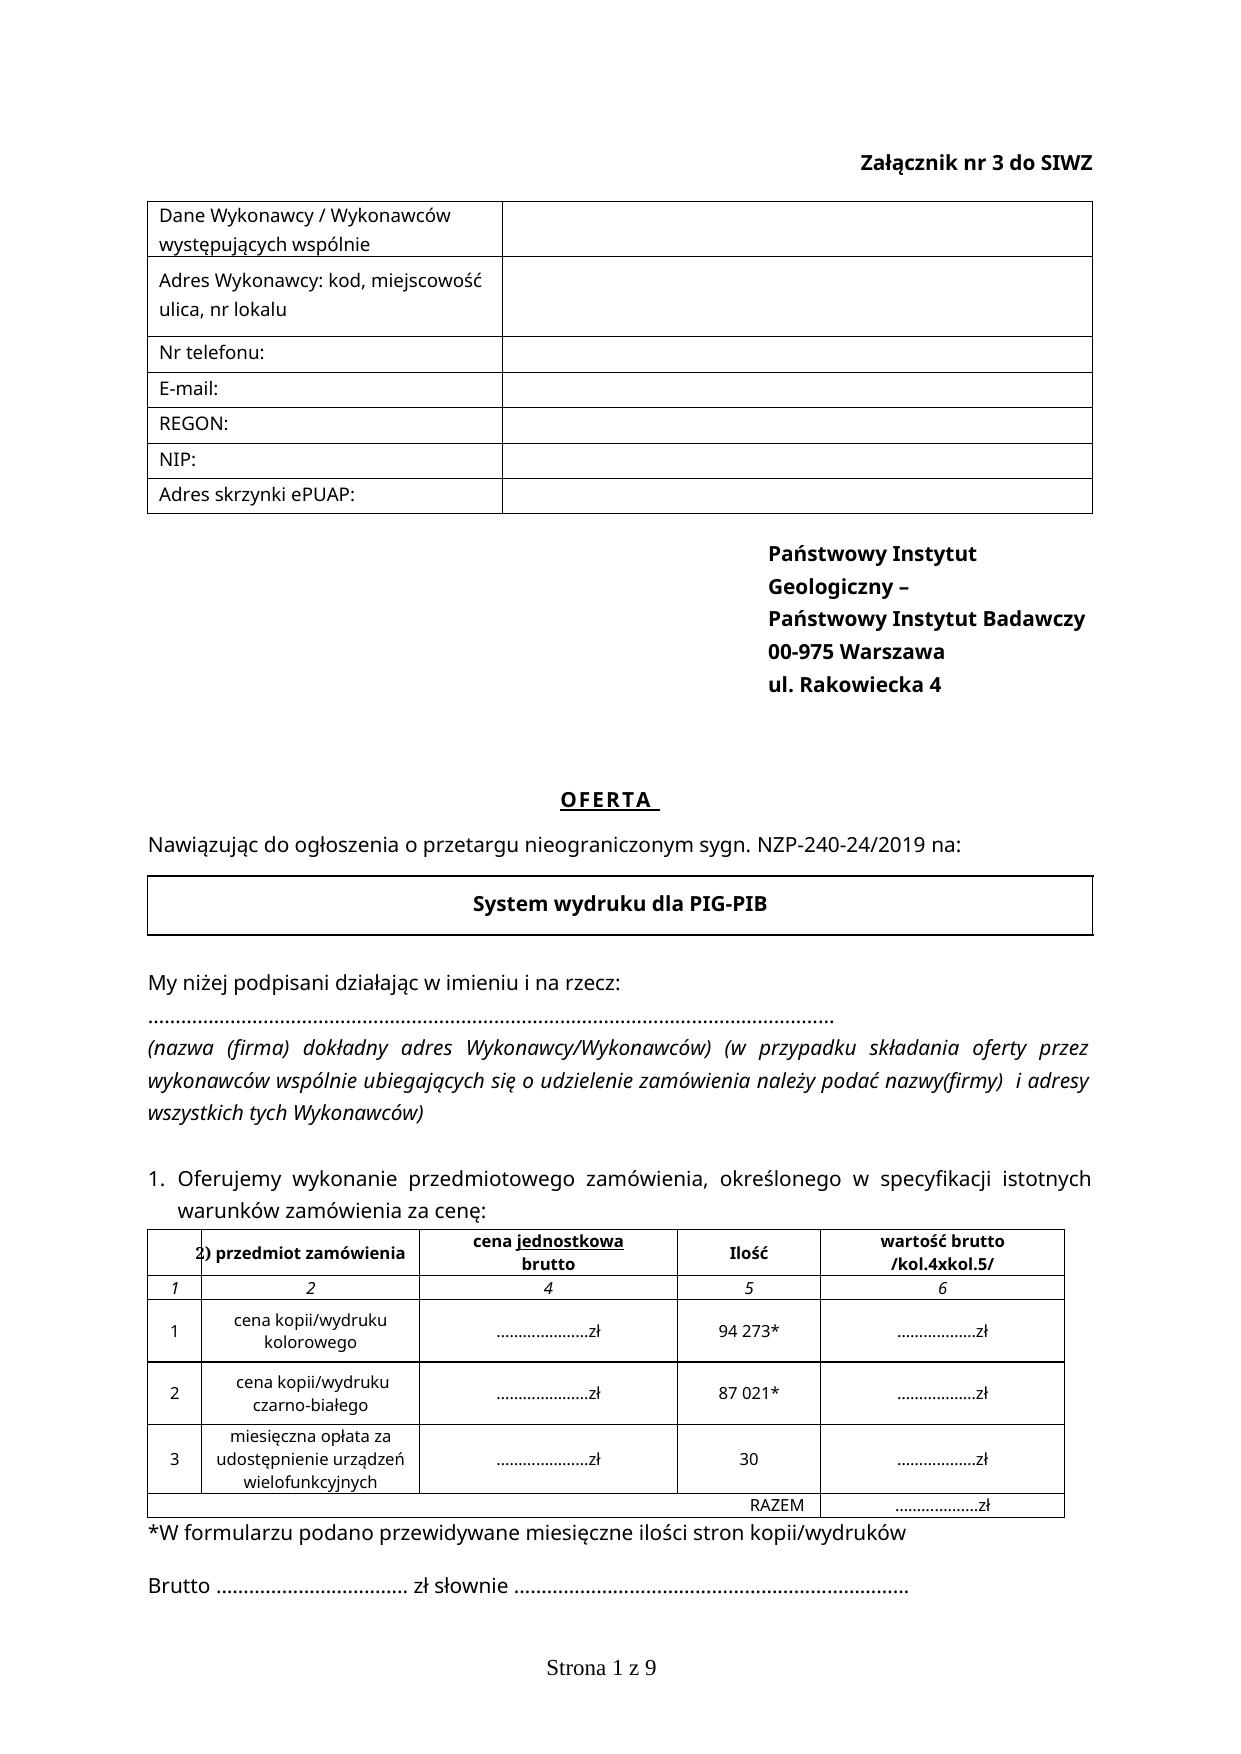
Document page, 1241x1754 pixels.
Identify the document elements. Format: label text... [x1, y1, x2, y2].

table_cell 94 273* [678, 1300, 820, 1361]
table_cell miesięczna opłata za udostępnienie urządzeń wielofunkcyjnych [202, 1425, 419, 1493]
list Oferujemy wykonanie przedmiotowego zamówienia, określonego w specyfikacji istotnych warunków zamówienia za cenę: [148, 1164, 1093, 1225]
text Państwowy Instytut Geologiczny – [768, 539, 1107, 600]
table_header wartość brutto /kol.4xkol.5/ [821, 1230, 1064, 1275]
table_header Lp. [148, 1230, 201, 1275]
table_cell [503, 444, 1092, 478]
table_cell ……………….zł [821, 1494, 1064, 1517]
table_cell 4 [420, 1276, 677, 1299]
text (nazwa (firma) dokładny adres Wykonawcy/Wykonawców) (w przypadku składania oferty przez wykonawców wspólnie ubiegających się o udzielenie zamówienia należy podać nazwy(firmy) i adresy wszystkich tych Wykonawców) [148, 1033, 1090, 1127]
text Brutto …………………………….. zł słownie ……………………………………………………………… [148, 1571, 1093, 1599]
text Załącznik nr 3 do SIWZ [148, 148, 1093, 176]
table_cell 2 [148, 1363, 201, 1424]
table_cell [503, 373, 1092, 407]
table_cell ………………zł [821, 1300, 1064, 1361]
table_cell 6 [821, 1276, 1064, 1299]
text My niżej podpisani działając w imieniu i na rzecz: [148, 968, 1093, 997]
table_cell 2 [202, 1276, 419, 1299]
table_cell [503, 337, 1092, 372]
table_cell 1 [148, 1276, 201, 1299]
table_cell Nr telefonu: [148, 337, 502, 372]
table_cell 87 021* [678, 1363, 820, 1424]
table_cell REGON: [148, 408, 502, 442]
table_cell Adres Wykonawcy: kod, miejscowość ulica, nr lokalu [148, 257, 502, 336]
table_cell …………………zł [420, 1300, 677, 1361]
table_cell ………………zł [821, 1425, 1064, 1493]
table_cell [503, 408, 1092, 442]
text 00-975 Warszawa [768, 637, 1093, 666]
table_cell …………………zł [420, 1425, 677, 1493]
table_cell [503, 257, 1092, 336]
table_cell [503, 479, 1092, 513]
table_cell RAZEM [148, 1494, 820, 1517]
table_cell cena kopii/wydruku kolorowego [202, 1300, 419, 1361]
table_cell …………………zł [420, 1363, 677, 1424]
table_header przedmiot zamówienia [202, 1230, 419, 1275]
table_header Ilość [678, 1230, 820, 1275]
text *W formularzu podano przewidywane miesięczne ilości stron kopii/wydruków [148, 1518, 1093, 1546]
table_header cena jednostkowa brutto [420, 1230, 677, 1275]
text …………………………………………………………………………………………………………..... [148, 1001, 1093, 1029]
text OFERTA [118, 785, 1093, 813]
table_cell 30 [678, 1425, 820, 1493]
table_header [503, 202, 1092, 256]
table_cell 3 [148, 1425, 201, 1493]
table_cell NIP: [148, 444, 502, 478]
table_cell Adres skrzynki ePUAP: [148, 479, 502, 513]
text ul. Rakowiecka 4 [768, 670, 1093, 698]
table_cell E-mail: [148, 373, 502, 407]
text Nawiązując do ogłoszenia o przetargu nieograniczonym sygn. NZP-240-24/2019 na: [148, 830, 1093, 858]
text Państwowy Instytut Badawczy [768, 604, 1093, 633]
table_cell cena kopii/wydruku czarno-białego [202, 1363, 419, 1424]
table_cell ………………zł [821, 1363, 1064, 1424]
table_header System wydruku dla PIG-PIB [148, 877, 1092, 934]
table_cell 1 [148, 1300, 201, 1361]
table_cell 5 [678, 1276, 820, 1299]
table_header Dane Wykonawcy / Wykonawców występujących wspólnie [148, 202, 502, 256]
